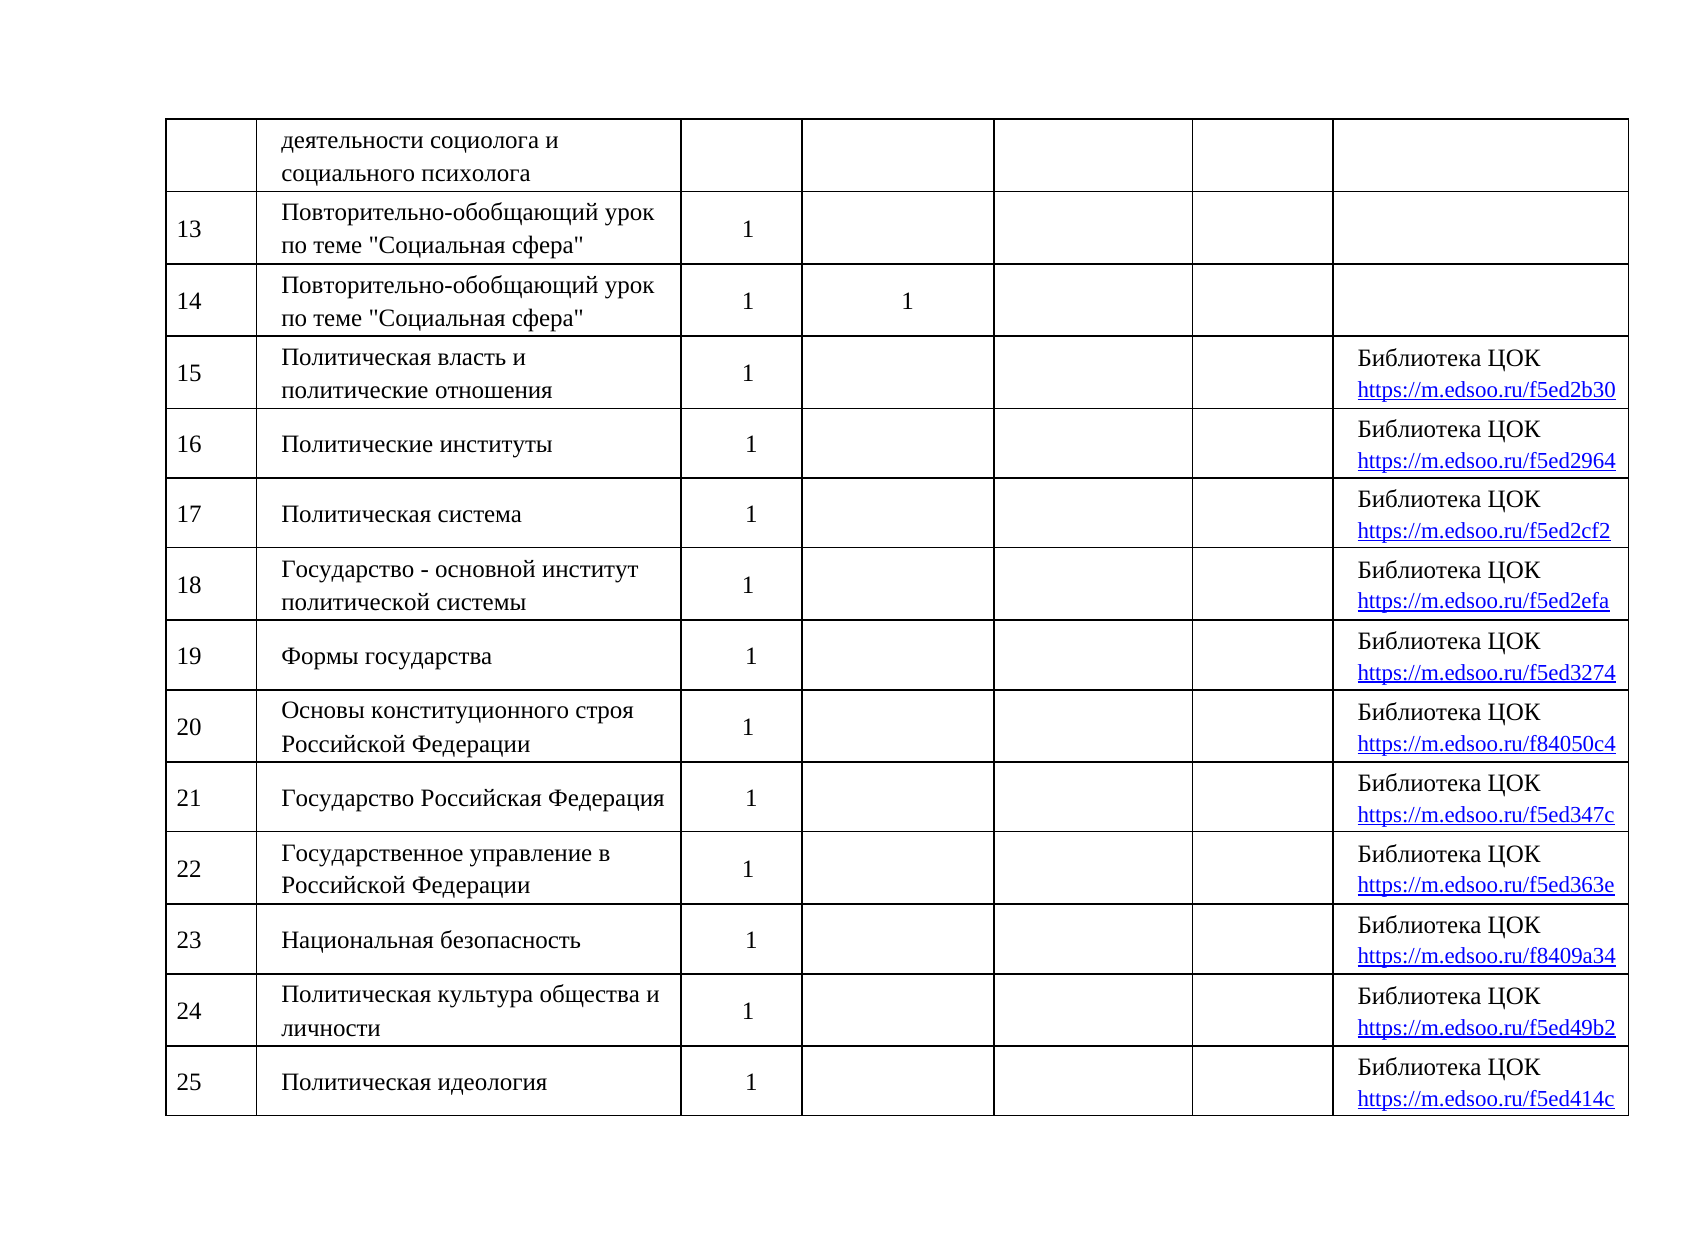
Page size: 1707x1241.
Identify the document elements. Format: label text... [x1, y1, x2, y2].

table_cell Национальная безопасность [257, 905, 680, 973]
table_cell Библиотека ЦОК https://m.edsoo.ru/f5ed2b30 [1334, 337, 1628, 408]
table_cell 14 [167, 265, 256, 335]
table_cell Политическая система [257, 479, 680, 547]
table_cell [1334, 120, 1628, 191]
table_cell [803, 548, 993, 619]
table_cell 1 [682, 763, 801, 831]
table_cell 25 [167, 1047, 256, 1115]
table_cell 1 [682, 265, 801, 335]
table_cell [995, 832, 1192, 903]
table_cell 23 [167, 905, 256, 973]
table_cell 21 [167, 763, 256, 831]
table_cell 1 [682, 832, 801, 903]
table_cell 22 [167, 832, 256, 903]
table_cell Библиотека ЦОК https://m.edsoo.ru/f5ed414c [1334, 1047, 1628, 1115]
table_cell Библиотека ЦОК https://m.edsoo.ru/f5ed347c [1334, 763, 1628, 831]
table_cell [1193, 763, 1332, 831]
table_cell [1193, 265, 1332, 335]
table_cell [803, 479, 993, 547]
table_cell Государство Российская Федерация [257, 763, 680, 831]
table_cell Государственное управление в Российской Федерации [257, 832, 680, 903]
table_cell [995, 1047, 1192, 1115]
table_cell Библиотека ЦОК https://m.edsoo.ru/f5ed2efa [1334, 548, 1628, 619]
table_cell 1 [682, 691, 801, 761]
table_cell 1 [682, 1047, 801, 1115]
table_cell 20 [167, 691, 256, 761]
table_cell [1193, 1047, 1332, 1115]
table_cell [257, 120, 680, 191]
table_cell [803, 120, 993, 191]
table_cell 1 [682, 479, 801, 547]
table_cell Библиотека ЦОК https://m.edsoo.ru/f5ed49b2 [1334, 975, 1628, 1045]
table_cell [1193, 337, 1332, 408]
table_cell [1334, 192, 1628, 263]
table_cell 1 [682, 975, 801, 1045]
table_cell 24 [167, 975, 256, 1045]
table_cell [803, 975, 993, 1045]
table_cell Повторительно-обобщающий урок по теме "Социальная сфера" [257, 265, 680, 335]
table_cell 18 [167, 548, 256, 619]
table_cell Политическая культура общества и личности [257, 975, 680, 1045]
table_cell [995, 621, 1192, 689]
table_cell [803, 621, 993, 689]
table_cell [995, 691, 1192, 761]
table_cell 16 [167, 409, 256, 477]
table_cell [995, 120, 1192, 191]
table_cell Библиотека ЦОК https://m.edsoo.ru/f8409a34 [1334, 905, 1628, 973]
table_cell [995, 192, 1192, 263]
table_cell [995, 975, 1192, 1045]
table_cell Политические институты [257, 409, 680, 477]
table_cell [803, 832, 993, 903]
table_cell Основы конституционного строя Российской Федерации [257, 691, 680, 761]
table_cell 1 [682, 548, 801, 619]
table_cell Библиотека ЦОК https://m.edsoo.ru/f5ed3274 [1334, 621, 1628, 689]
table_cell [803, 763, 993, 831]
table_cell Библиотека ЦОК https://m.edsoo.ru/f5ed2cf2 [1334, 479, 1628, 547]
table_cell Повторительно-обобщающий урок по теме "Социальная сфера" [257, 192, 680, 263]
table_cell 1 [682, 409, 801, 477]
table_cell [1193, 621, 1332, 689]
table_cell [1193, 192, 1332, 263]
table_cell 1 [682, 621, 801, 689]
table_cell 19 [167, 621, 256, 689]
table_cell [803, 192, 993, 263]
table_cell [995, 548, 1192, 619]
table_cell Политическая власть и политические отношения [257, 337, 680, 408]
table_cell [1193, 691, 1332, 761]
table_cell 15 [167, 337, 256, 408]
table_cell [1193, 409, 1332, 477]
table_cell Библиотека ЦОК https://m.edsoo.ru/f5ed2964 [1334, 409, 1628, 477]
table_cell [995, 265, 1192, 335]
table_cell [1193, 120, 1332, 191]
table_cell 1 [803, 265, 993, 335]
table_cell [1193, 832, 1332, 903]
table_cell [995, 905, 1192, 973]
table_cell 12 [167, 120, 256, 191]
table_cell [803, 691, 993, 761]
table_cell 1 [682, 905, 801, 973]
table_cell [995, 337, 1192, 408]
table_cell 1 [682, 337, 801, 408]
table_cell 13 [167, 192, 256, 263]
table_cell [1193, 905, 1332, 973]
table_cell 17 [167, 479, 256, 547]
table_cell [995, 409, 1192, 477]
table_cell [1193, 548, 1332, 619]
table_cell [803, 905, 993, 973]
table_cell [1334, 265, 1628, 335]
table_cell [803, 1047, 993, 1115]
table_cell Библиотека ЦОК https://m.edsoo.ru/f84050c4 [1334, 691, 1628, 761]
table_cell [995, 479, 1192, 547]
table_cell Библиотека ЦОК https://m.edsoo.ru/f5ed363e [1334, 832, 1628, 903]
table_cell 1 [682, 120, 801, 191]
table_cell Государство - основной институт политической системы [257, 548, 680, 619]
table_cell [1193, 479, 1332, 547]
table_cell [803, 409, 993, 477]
table_cell Политическая идеология [257, 1047, 680, 1115]
table_cell [995, 763, 1192, 831]
table_cell [803, 337, 993, 408]
table_cell 1 [682, 192, 801, 263]
table_cell [1193, 975, 1332, 1045]
table_cell Формы государства [257, 621, 680, 689]
